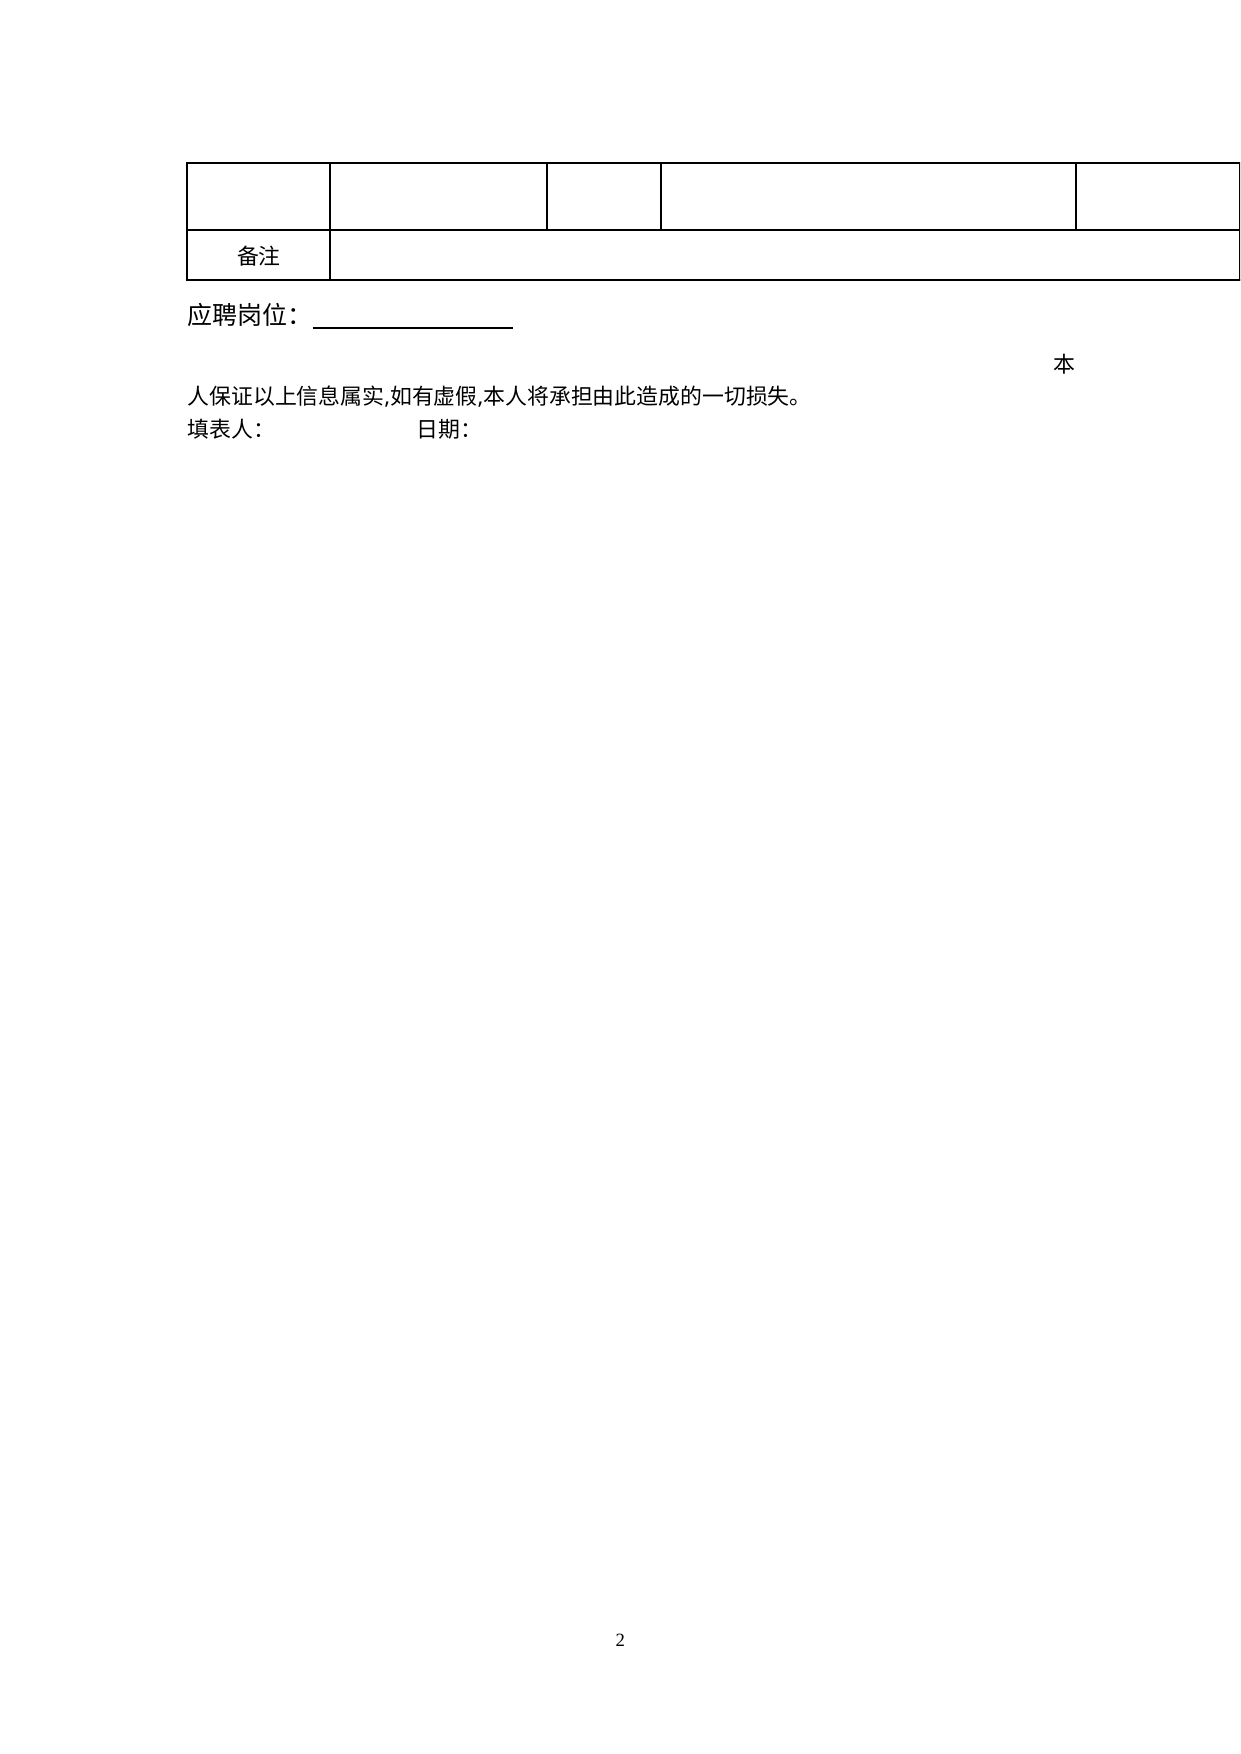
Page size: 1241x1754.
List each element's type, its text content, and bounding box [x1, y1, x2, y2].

text 填表人： 日期： [187, 411, 1053, 444]
table_cell [331, 164, 546, 229]
table_cell [331, 231, 1239, 279]
table_cell [1077, 164, 1239, 229]
table_cell 备注 [188, 231, 329, 279]
table_cell [548, 164, 660, 229]
table_cell [662, 164, 1075, 229]
text 本人保证以上信息属实,如有虚假,本人将承担由此造成的一切损失。 [187, 346, 1053, 411]
text 应聘岗位： [187, 281, 1053, 346]
